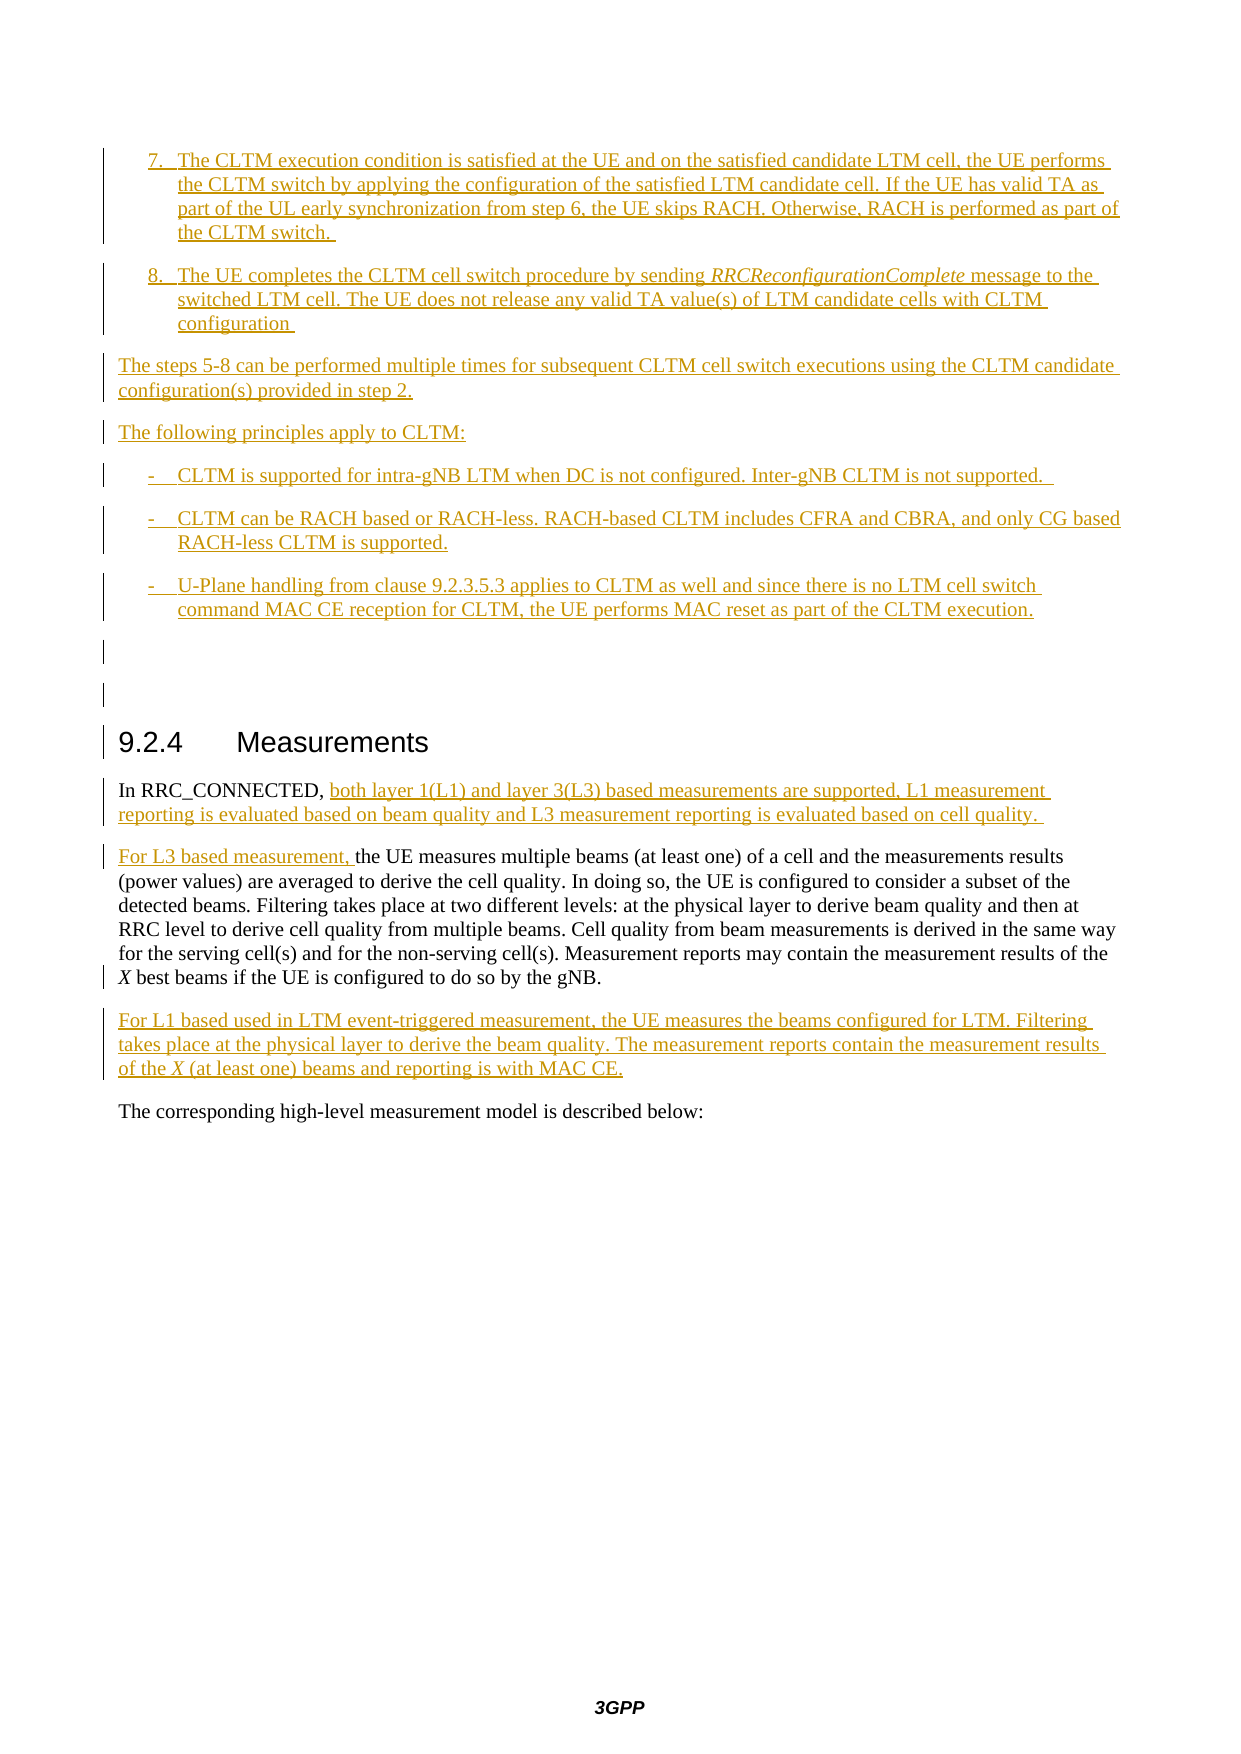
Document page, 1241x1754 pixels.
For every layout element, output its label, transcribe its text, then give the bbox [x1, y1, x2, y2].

text the UE measures multiple beams (at least one) of a cell and the measurements results (power values) are averaged to derive the cell quality. In doing so, the UE is configured to consider a subset of the detected beams. Filtering takes place at two different levels: at the physical layer to derive beam quality and then at RRC level to derive cell quality from multiple beams. Cell quality from beam measurements is derived in the same way for the serving cell(s) and for the non-serving cell(s). Measurement reports may contain the measurement results of the X best beams if the UE is configured to do so by the gNB. [118, 844, 1122, 989]
text In RRC_CONNECTED, [118, 778, 1122, 826]
text The corresponding high-level measurement model is described below: [118, 1098, 1122, 1123]
subtitle 9.2.4 Measurements [118, 725, 1122, 759]
